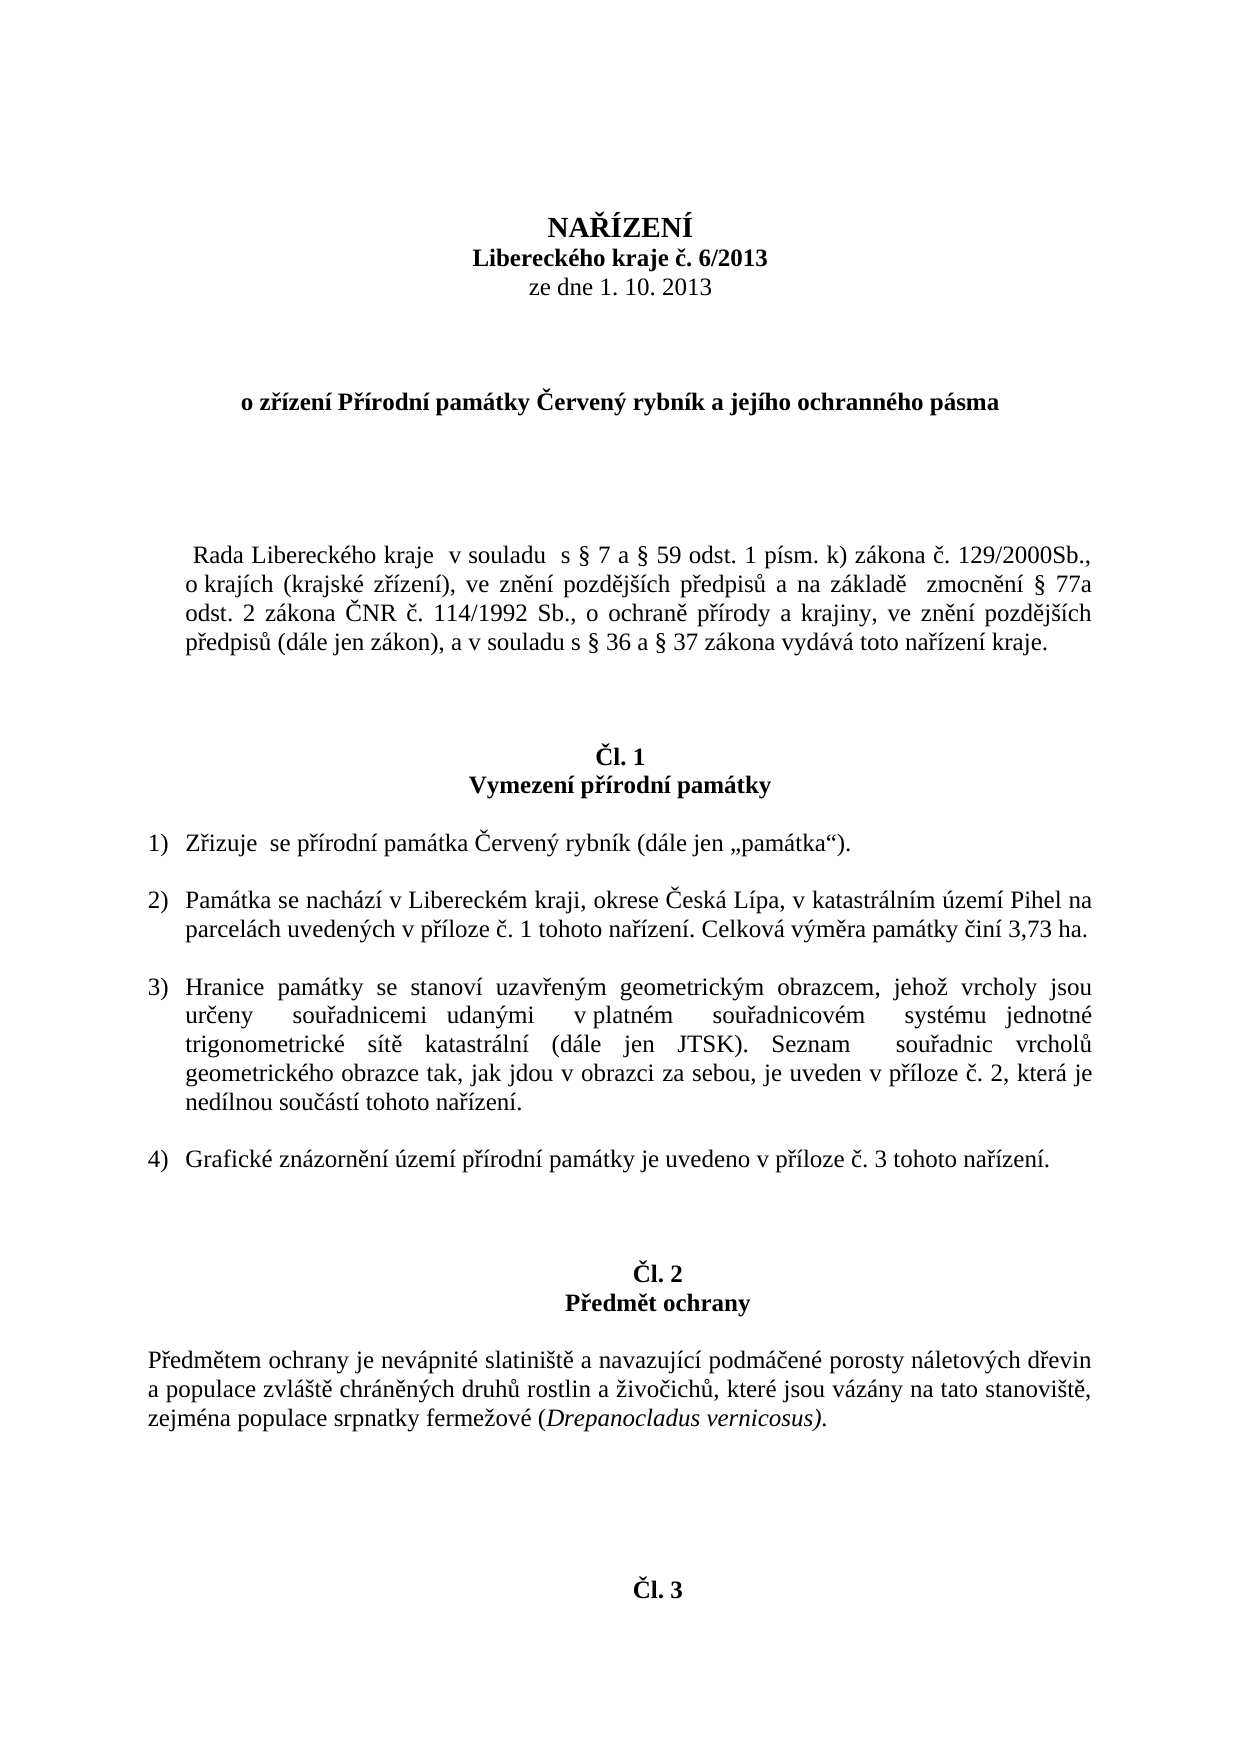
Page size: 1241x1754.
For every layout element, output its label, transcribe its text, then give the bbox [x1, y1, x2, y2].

text Libereckého kraje č. 6/2013 [148, 243, 1093, 272]
text Předmět ochrany [223, 1288, 1093, 1317]
text NAŘÍZENÍ [148, 210, 1093, 243]
text Čl. 2 [223, 1259, 1093, 1288]
text ze dne 1. 10. 2013 [148, 272, 1093, 301]
list Grafické znázornění území přírodní památky je uvedeno v příloze č. 3 tohoto nařízení. [148, 1144, 1093, 1173]
text Vymezení přírodní památky [148, 771, 1093, 799]
text Čl. 3 [223, 1576, 1093, 1604]
text Čl. 1 [148, 742, 1093, 771]
text o zřízení Přírodní památky Červený rybník a jejího ochranného pásma [148, 387, 1093, 416]
text Předmětem ochrany je nevápnité slatiniště a navazující podmáčené porosty náletových dřevin a populace zvláště chráněných druhů rostlin a živočichů, které jsou vázány na tato stanoviště, zejména populace srpnatky fermežové (Drepanocladus vernicosus). [148, 1346, 1093, 1432]
list Zřizuje se přírodní památka Červený rybník (dále jen „památka“). [148, 828, 1093, 857]
text Rada Libereckého kraje v souladu s § § 59 odst. 1 písm. k) zákona č. 129/2000Sb., o krajích (krajské zřízení), ve znění pozdějších předpisů a na základě zmocnění § 77a odst. 2 zákona ČNR č. 114/1992 Sb., o ochraně přírody a krajiny, ve znění pozdějších předpisů (dále jen zákon), a v souladu s § § 37 zákona vydává toto nařízení kraje. [148, 541, 1093, 656]
list Památka se nachází v Libereckém kraji, okrese Česká Lípa, v katastrálním území Pihel na parcelách uvedených v příloze č. 1 tohoto nařízení. Celková výměra památky činí . [148, 886, 1093, 943]
list Hranice památky se stanoví uzavřeným geometrickým obrazcem, jehož vrcholy jsou určeny souřadnicemi udanými v platném souřadnicovém systému jednotné trigonometrické sítě katastrální (dále jen JTSK). Seznam souřadnic vrcholů geometrického obrazce tak, jak jdou v obrazci za sebou, je uveden v příloze č. 2, která je nedílnou součástí tohoto nařízení. [148, 972, 1093, 1116]
